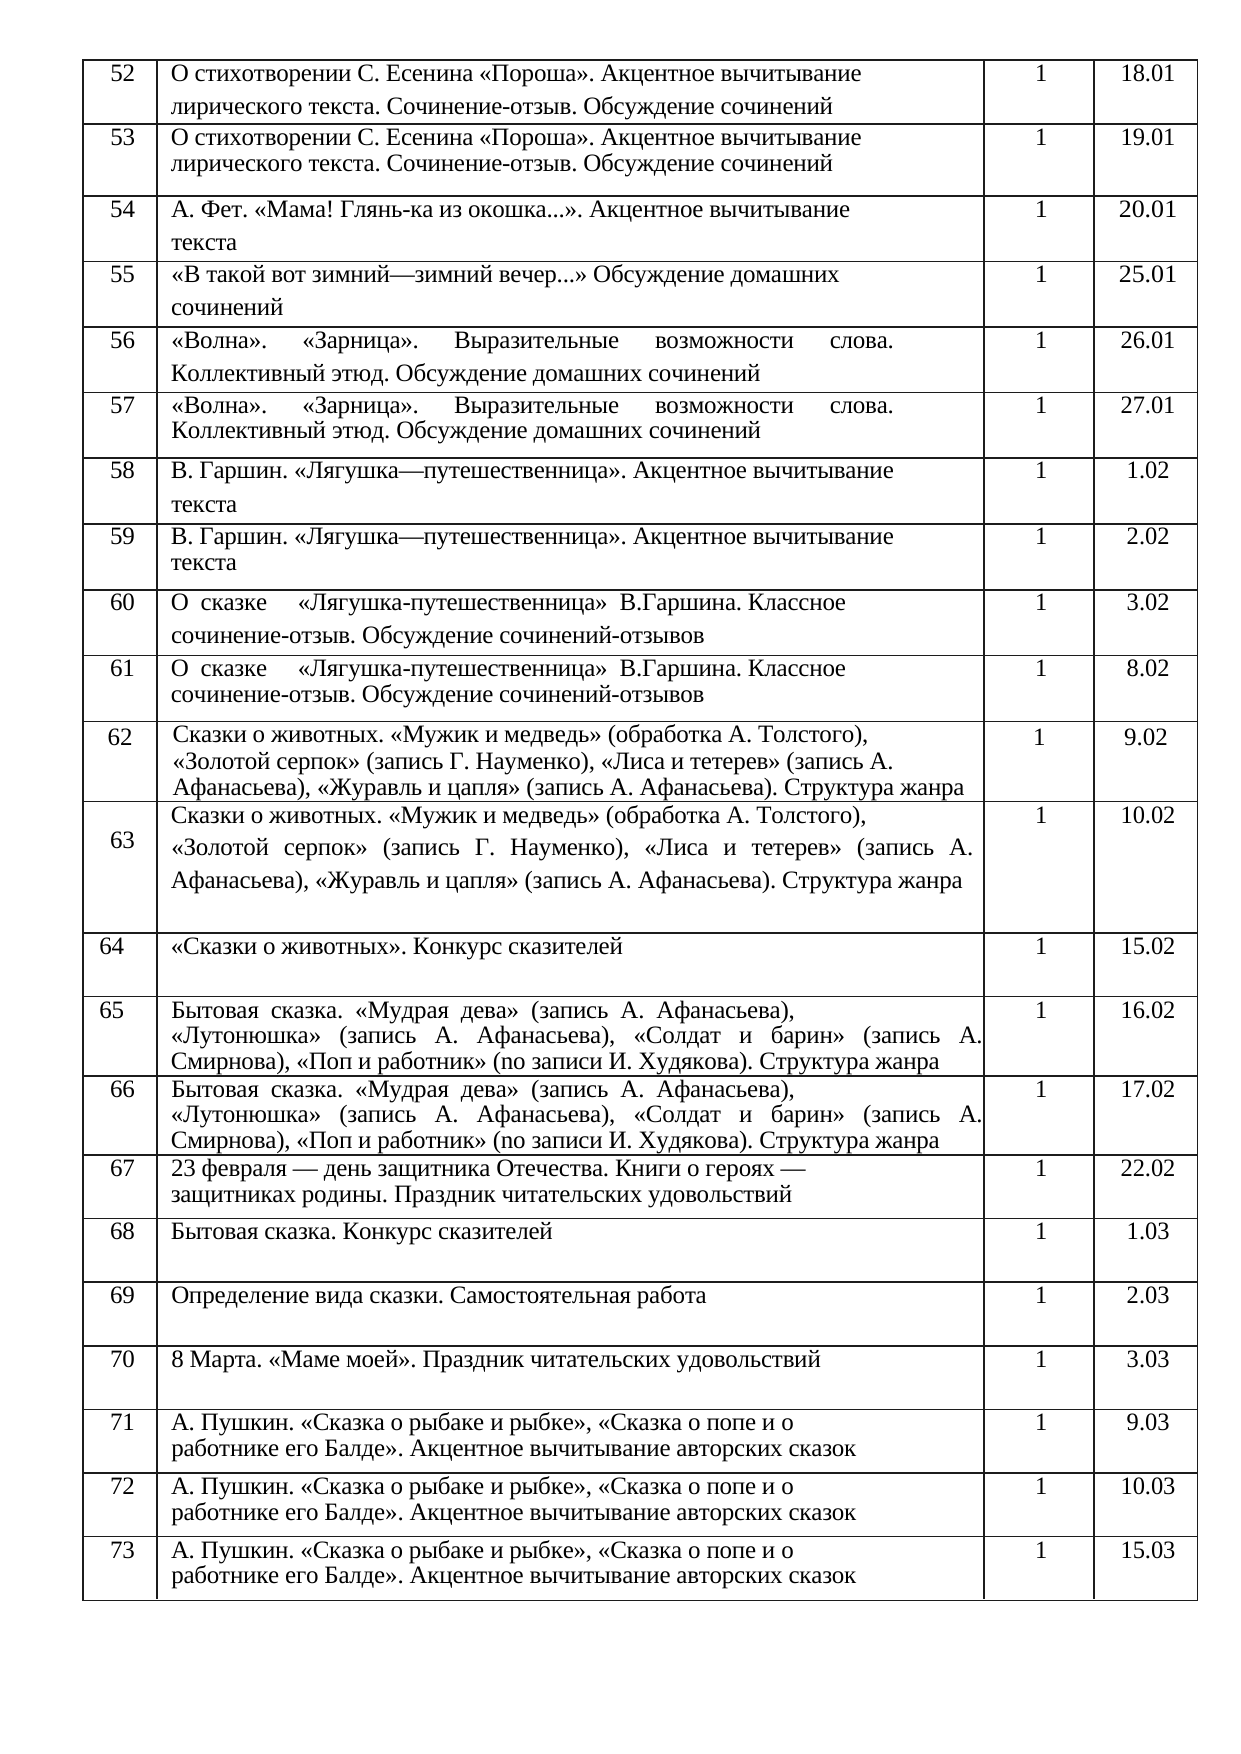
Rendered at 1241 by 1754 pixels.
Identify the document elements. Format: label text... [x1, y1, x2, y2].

table_cell 1 [985, 1077, 1093, 1154]
table_cell 56 [84, 328, 156, 392]
table_cell 72 [84, 1474, 156, 1536]
table_cell 10.03 [1095, 1474, 1197, 1536]
table_cell Сказки о животных. «Мужик и медведь» (обработка А. Толстого), «Золотой серпок» (запись Г. Науменко), «Лиса и тетерев» (запись А. Афанасьева), «Журавль и цапля» (запись А. Афанасьева). Структура жанра [158, 802, 983, 932]
table_cell В. Гаршин. «Лягушка—путешественница». Акцентное вычитывание текста [158, 525, 983, 589]
table_cell «Волна». «Зарница». Выразительные возможности слова. Коллективный этюд. Обсуждение домашних сочинений [158, 393, 983, 457]
table_cell О стихотворении С. Есенина «Пороша». Акцентное вычитывание лирического текста. Сочинение-отзыв. Обсуждение сочинений [158, 61, 983, 123]
table_cell 19.01 [1095, 125, 1197, 195]
table_cell 65 [84, 997, 156, 1075]
table_cell 71 [84, 1410, 156, 1472]
table_cell 1 [985, 997, 1093, 1075]
table_cell 69 [84, 1283, 156, 1345]
table_cell 15.02 [1095, 934, 1197, 996]
table_cell О сказке «Лягушка-путешественница» В.Гаршина. Классное сочинение-отзыв. Обсуждение сочинений-отзывов [158, 656, 983, 721]
table_cell В. Гаршин. «Лягушка—путешественница». Акцентное вычитывание текста [158, 459, 983, 523]
table_cell 1 [985, 197, 1093, 261]
table_cell 2.03 [1095, 1283, 1197, 1345]
table_cell А. Пушкин. «Сказка о рыбаке и рыбке», «Сказка о попе и о работнике его Балде». Акцентное вычитывание авторских сказок [158, 1474, 983, 1536]
table_cell 1.02 [1095, 459, 1197, 523]
table_cell 1 [985, 1283, 1093, 1345]
table_cell 52 [84, 61, 156, 123]
table_cell 1 [985, 61, 1093, 123]
table_cell «В такой вот зимний—зимний вечер...» Обсуждение домашних сочинений [158, 262, 983, 326]
table_cell Бытовая сказка. Конкурс сказителей [158, 1219, 983, 1281]
table_cell 62 [84, 722, 156, 801]
table_cell 8 Марта. «Маме моей». Праздник читательских удовольствий [158, 1347, 983, 1408]
table_cell О сказке «Лягушка-путешественница» В.Гаршина. Классное сочинение-отзыв. Обсуждение сочинений-отзывов [158, 591, 983, 655]
table_cell 1 [985, 328, 1093, 392]
table_cell 59 [84, 525, 156, 589]
table_cell 70 [84, 1347, 156, 1408]
table_cell 58 [84, 459, 156, 523]
table_cell 20.01 [1095, 197, 1197, 261]
table_cell 1 [985, 1410, 1093, 1472]
table_cell 3.03 [1095, 1347, 1197, 1408]
table_cell 55 [84, 262, 156, 326]
table_cell 53 [84, 125, 156, 195]
table_cell 1 [985, 656, 1093, 721]
table_cell А. Пушкин. «Сказка о рыбаке и рыбке», «Сказка о попе и о работнике его Балде». Акцентное вычитывание авторских сказок [158, 1410, 983, 1472]
table_cell 1 [985, 591, 1093, 655]
table_cell 17.02 [1095, 1077, 1197, 1154]
table_cell 3.02 [1095, 591, 1197, 655]
table_cell 25.01 [1095, 262, 1197, 326]
table_cell 1.03 [1095, 1219, 1197, 1281]
table_cell 60 [84, 591, 156, 655]
table_cell 9.03 [1095, 1410, 1197, 1472]
table_cell 1 [985, 934, 1093, 996]
table_cell 68 [84, 1219, 156, 1281]
table_cell А. Пушкин. «Сказка о рыбаке и рыбке», «Сказка о попе и о работнике его Балде». Акцентное вычитывание авторских сказок [158, 1537, 983, 1599]
table_cell 18.01 [1095, 61, 1197, 123]
table_cell 9.02 [1095, 722, 1197, 801]
table_cell 8.02 [1095, 656, 1197, 721]
table_cell 1 [985, 1474, 1093, 1536]
table_cell 1 [985, 1347, 1093, 1408]
table_cell 1 [985, 1537, 1093, 1599]
table_cell «Сказки о животных». Конкурс сказителей [158, 934, 983, 996]
table_cell 1 [985, 125, 1093, 195]
table_cell Бытовая сказка. «Мудрая дева» (запись А. Афанасьева), «Лутонюшка» (запись А. Афанасьева), «Солдат и барин» (запись А. Смирнова), «Поп и работник» (no записи И. Худякова). Структура жанра [158, 1077, 983, 1154]
table_cell 1 [985, 393, 1093, 457]
table_cell Бытовая сказка. «Мудрая дева» (запись А. Афанасьева), «Лутонюшка» (запись А. Афанасьева), «Солдат и барин» (запись А. Смирнова), «Поп и работник» (no записи И. Худякова). Структура жанра [158, 997, 983, 1075]
table_cell 16.02 [1095, 997, 1197, 1075]
table_cell 63 [84, 802, 156, 932]
table_cell 1 [985, 262, 1093, 326]
table_cell 61 [84, 656, 156, 721]
table_cell 23 февраля — день защитника Отечества. Книги о героях — защитниках родины. Праздник читательских удовольствий [158, 1156, 983, 1218]
table_cell «Волна». «Зарница». Выразительные возможности слова. Коллективный этюд. Обсуждение домашних сочинений [158, 328, 983, 392]
table_cell О стихотворении С. Есенина «Пороша». Акцентное вычитывание лирического текста. Сочинение-отзыв. Обсуждение сочинений [158, 125, 983, 195]
table_cell 10.02 [1095, 802, 1197, 932]
table_cell 67 [84, 1156, 156, 1218]
table_cell 57 [84, 393, 156, 457]
table_cell 1 [985, 525, 1093, 589]
table_cell 54 [84, 197, 156, 261]
table_cell 66 [84, 1077, 156, 1154]
table_cell 1 [985, 722, 1093, 801]
table_cell 26.01 [1095, 328, 1197, 392]
table_cell А. Фет. «Мама! Глянь-ка из окошка...». Акцентное вычитывание текста [158, 197, 983, 261]
table_cell 1 [985, 1156, 1093, 1218]
table_cell Определение вида сказки. Самостоятельная работа [158, 1283, 983, 1345]
table_cell 64 [84, 934, 156, 996]
table_cell 22.02 [1095, 1156, 1197, 1218]
table_cell 2.02 [1095, 525, 1197, 589]
table_cell 1 [985, 802, 1093, 932]
table_cell 27.01 [1095, 393, 1197, 457]
table_cell 1 [985, 1219, 1093, 1281]
table_cell Сказки о животных. «Мужик и медведь» (обработка А. Толстого), «Золотой серпок» (запись Г. Науменко), «Лиса и тетерев» (запись А. Афанасьева), «Журавль и цапля» (запись А. Афанасьева). Структура жанра [158, 722, 983, 801]
table_cell 1 [985, 459, 1093, 523]
table_cell 15.03 [1095, 1537, 1197, 1599]
table_cell 73 [84, 1537, 156, 1599]
